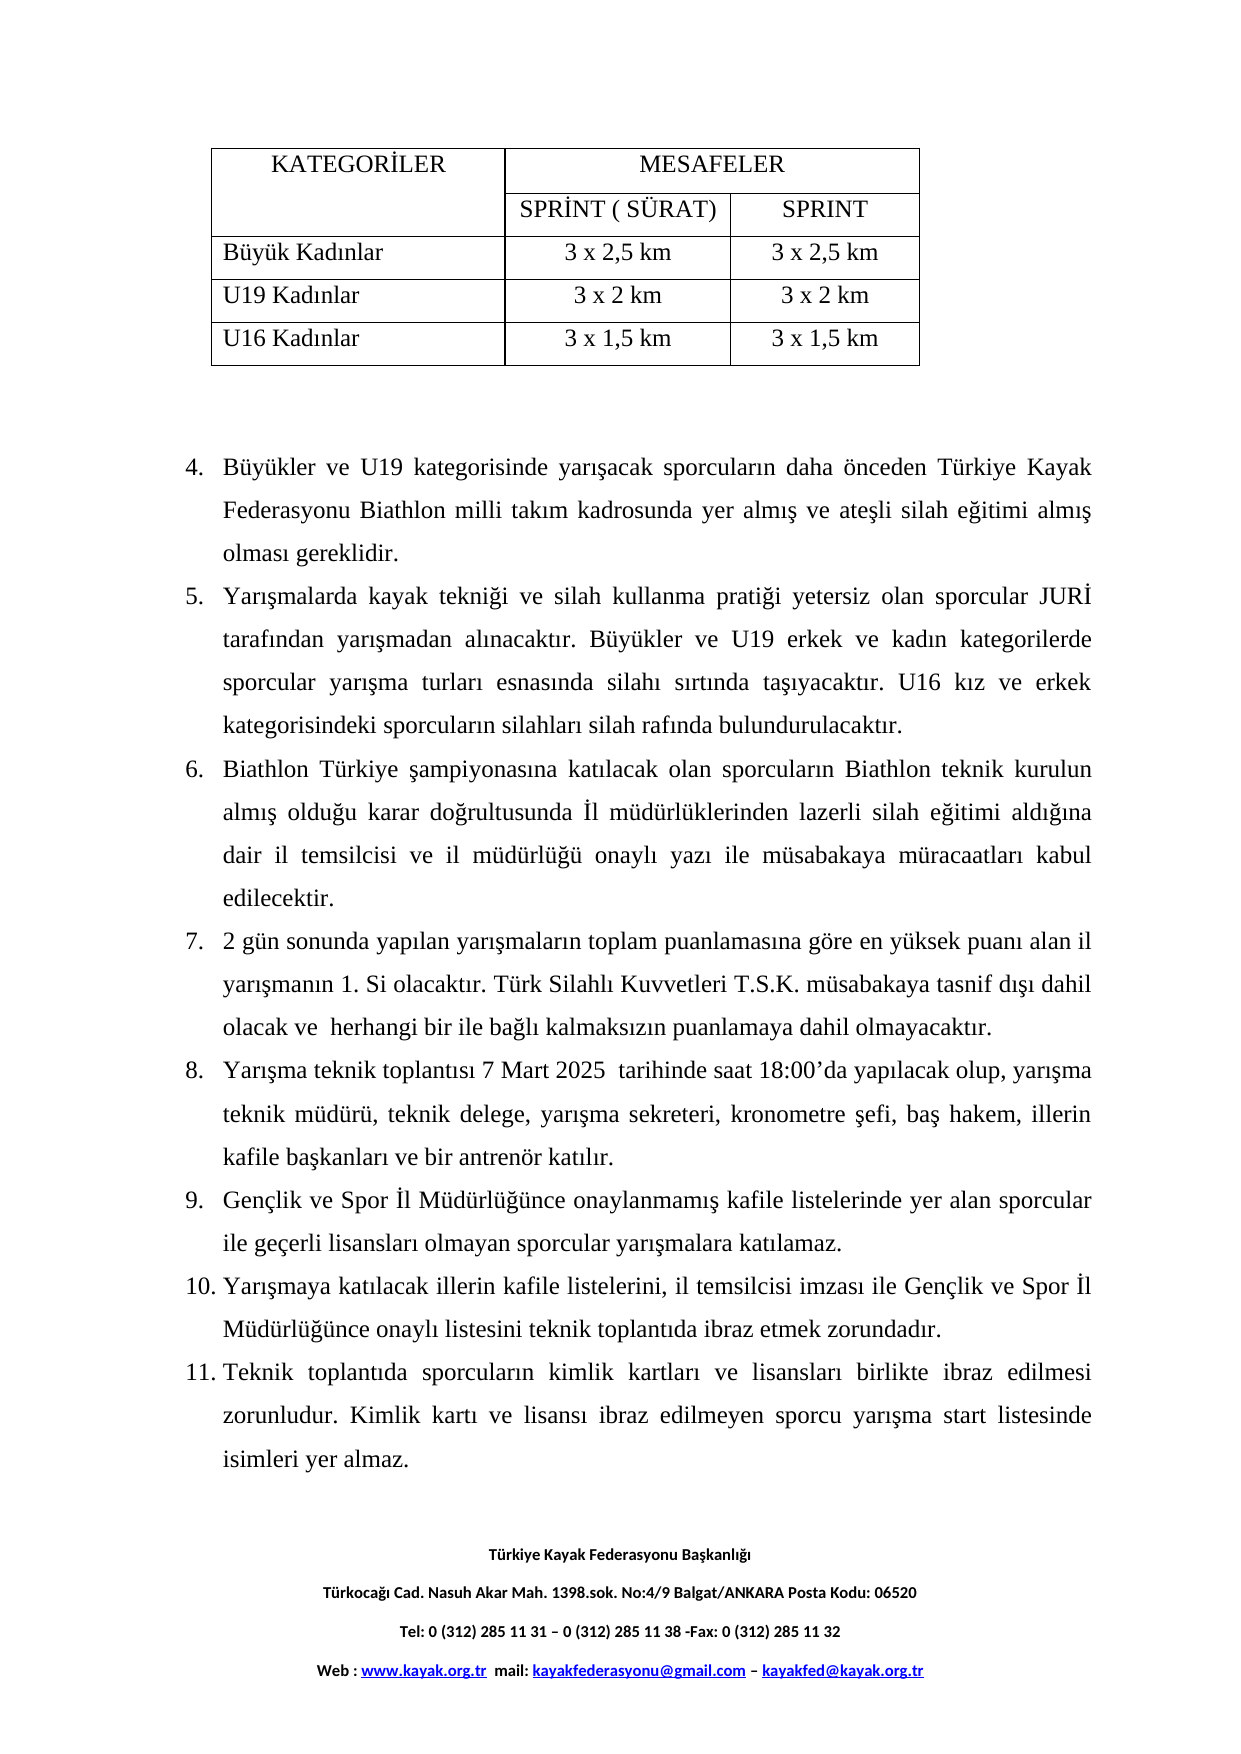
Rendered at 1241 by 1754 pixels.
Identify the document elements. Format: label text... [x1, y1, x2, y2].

table_cell U16 Kadınlar [212, 323, 504, 364]
list Yarışma teknik toplantısı 7 Mart 2025 tarihinde saat 18:00’da yapılacak olup, yarışma teknik müdürü, teknik delege, yarışma sekreteri, kronometre şefi, baş hakem, illerin kafile başkanları ve bir antrenör katılır. [185, 1056, 1093, 1171]
list Teknik toplantıda sporcuların kimlik kartları ve lisansları birlikte ibraz edilmesi zorunludur. Kimlik kartı ve lisansı ibraz edilmeyen sporcu yarışma start listesinde isimleri yer almaz. [185, 1357, 1093, 1472]
table_cell 3 x 1,5 km [506, 323, 730, 364]
list 2 gün sonunda yapılan yarışmaların toplam puanlamasına göre en yüksek puanı alan il yarışmanın 1. Si olacaktır. Türk Silahlı Kuvvetleri T.S.K. müsabakaya tasnif dışı dahil olacak ve herhangi bir ile bağlı kalmaksızın puanlamaya dahil olmayacaktır. [185, 926, 1093, 1041]
table_cell 3 x 2 km [731, 280, 919, 322]
table_cell 3 x 2,5 km [731, 237, 919, 279]
table_header MESAFELER [506, 149, 919, 193]
table_cell Büyük Kadınlar [212, 237, 504, 279]
table_cell SPRINT [731, 194, 919, 236]
list Büyükler ve U19 kategorisinde yarışacak sporcuların daha önceden Türkiye Kayak Federasyonu Biathlon milli takım kadrosunda yer almış ve ateşli silah eğitimi almış olması gereklidir. [185, 452, 1093, 567]
table_cell SPRİNT ( SÜRAT) [506, 194, 730, 236]
table_cell 3 x 2 km [506, 280, 730, 322]
table_header KATEGORİLER [212, 149, 504, 236]
list Biathlon Türkiye şampiyonasına katılacak olan sporcuların Biathlon teknik kurulun almış olduğu karar doğrultusunda İl müdürlüklerinden lazerli silah eğitimi aldığına dair il temsilcisi ve il müdürlüğü onaylı yazı ile müsabakaya müracaatları kabul edilecektir. [185, 754, 1093, 912]
table_cell 3 x 2,5 km [506, 237, 730, 279]
list Yarışmaya katılacak illerin kafile listelerini, il temsilcisi imzası ile Gençlik ve Spor İl Müdürlüğünce onaylı listesini teknik toplantıda ibraz etmek zorundadır. [185, 1271, 1093, 1343]
list Yarışmalarda kayak tekniği ve silah kullanma pratiği yetersiz olan sporcular JURİ tarafından yarışmadan alınacaktır. Büyükler ve U19 erkek ve kadın kategorilerde sporcular yarışma turları esnasında silahı sırtında taşıyacaktır. U16 kız ve erkek kategorisindeki sporcuların silahları silah rafında bulundurulacaktır. [185, 581, 1093, 739]
list Gençlik ve Spor İl Müdürlüğünce onaylanmamış kafile listelerinde yer alan sporcular ile geçerli lisansları olmayan sporcular yarışmalara katılamaz. [185, 1185, 1093, 1257]
table_cell U19 Kadınlar [212, 280, 504, 322]
table_cell 3 x 1,5 km [731, 323, 919, 364]
